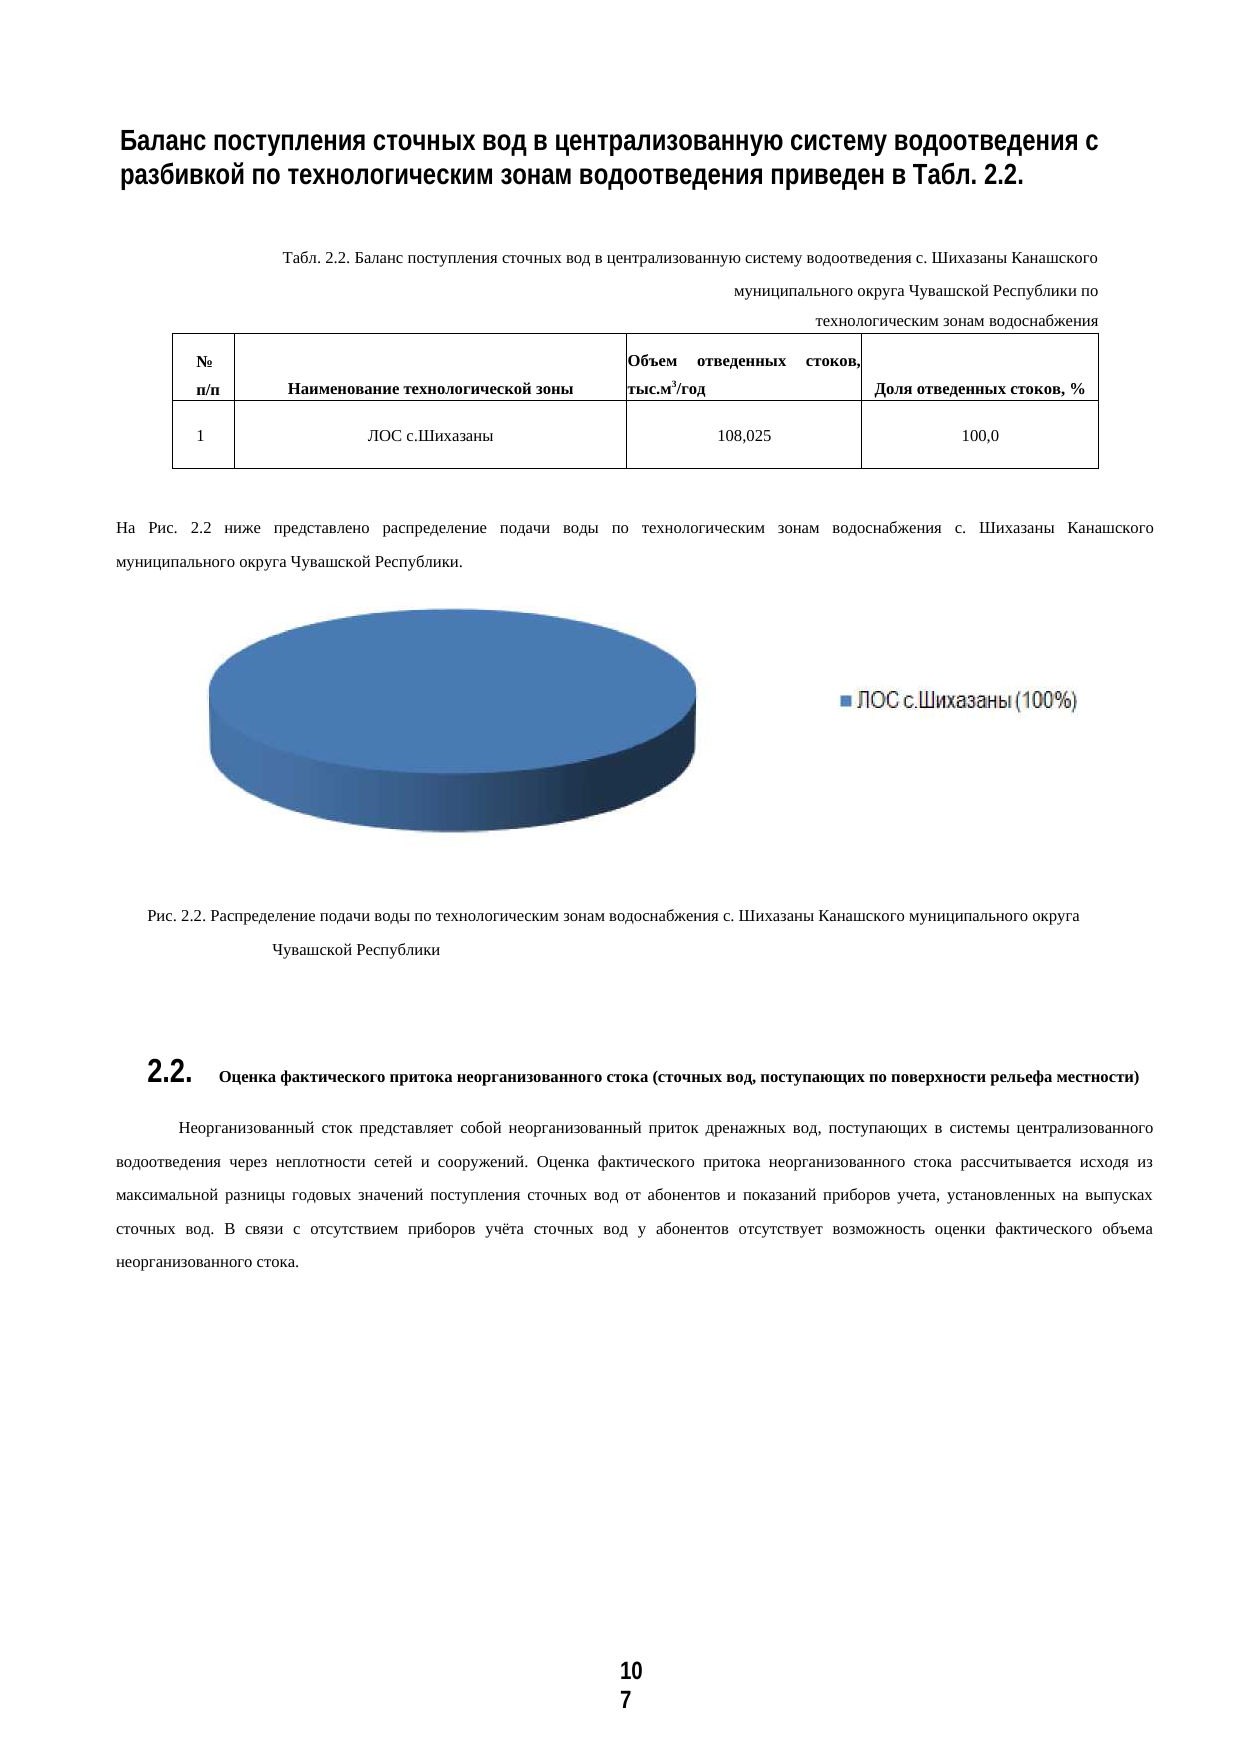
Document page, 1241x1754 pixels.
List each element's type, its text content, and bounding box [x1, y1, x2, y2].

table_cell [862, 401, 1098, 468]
text технологическим зонам водоснабжения [172, 303, 1098, 333]
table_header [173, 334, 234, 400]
list Оценка фактического притока неорганизованного стока (сточных вод, поступающих по поверхности рельефа местности) [147, 1052, 1155, 1091]
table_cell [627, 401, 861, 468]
picture [118, 574, 1152, 868]
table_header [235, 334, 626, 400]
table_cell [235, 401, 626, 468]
text На Рис. 2.2 ниже представлено распределение подачи воды по технологическим зонам водоснабжения с. Шихазаны Канашского муниципального округа Чувашской Республики. [116, 507, 1155, 574]
text Рис. 2.2. Распределение подачи воды по технологическим зонам водоснабжения с. Шихазаны Канашского муниципального округа Чувашской Республики [147, 894, 1155, 962]
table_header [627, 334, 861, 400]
text Табл. 2.2. Баланс поступления сточных вод в централизованную систему водоотведения с. Шихазаны Канашского муниципального округа Чувашской Республики по [172, 236, 1098, 303]
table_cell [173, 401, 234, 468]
text Неорганизованный сток представляет собой неорганизованный приток дренажных вод, поступающих в системы централизованного водоотведения через неплотности сетей и сооружений. Оценка фактического притока неорганизованного стока рассчитывается исходя из максимальной разницы годовых значений поступления сточных вод от абонентов и показаний приборов учета, установленных на выпусках сточных вод. В связи с отсутствием приборов учёта сточных вод у абонентов отсутствует возможность оценки фактического объема неорганизованного стока. [116, 1107, 1155, 1274]
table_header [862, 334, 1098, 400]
